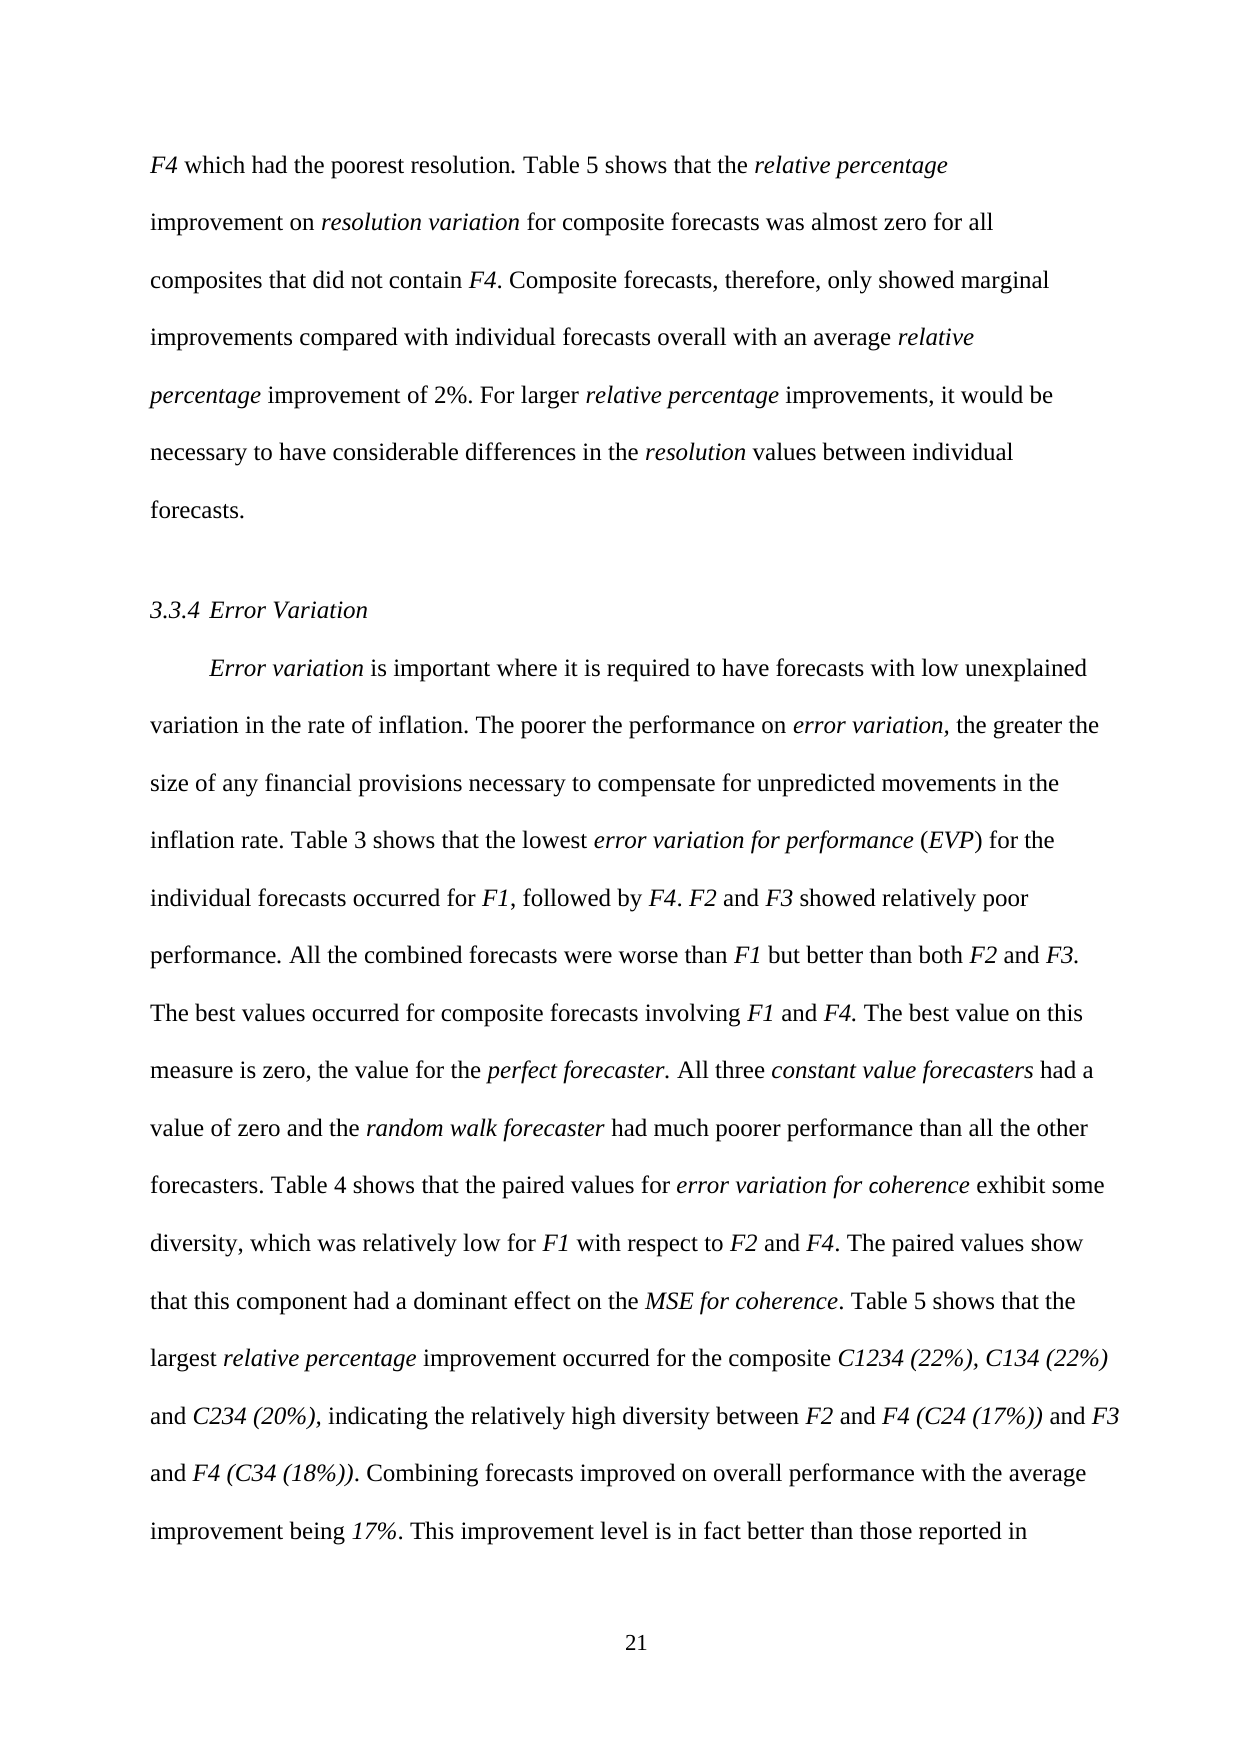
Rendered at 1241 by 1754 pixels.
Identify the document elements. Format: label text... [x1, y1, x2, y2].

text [150, 150, 1074, 524]
text 3.3.4 Error Variation [150, 596, 1074, 624]
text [150, 653, 1122, 1545]
